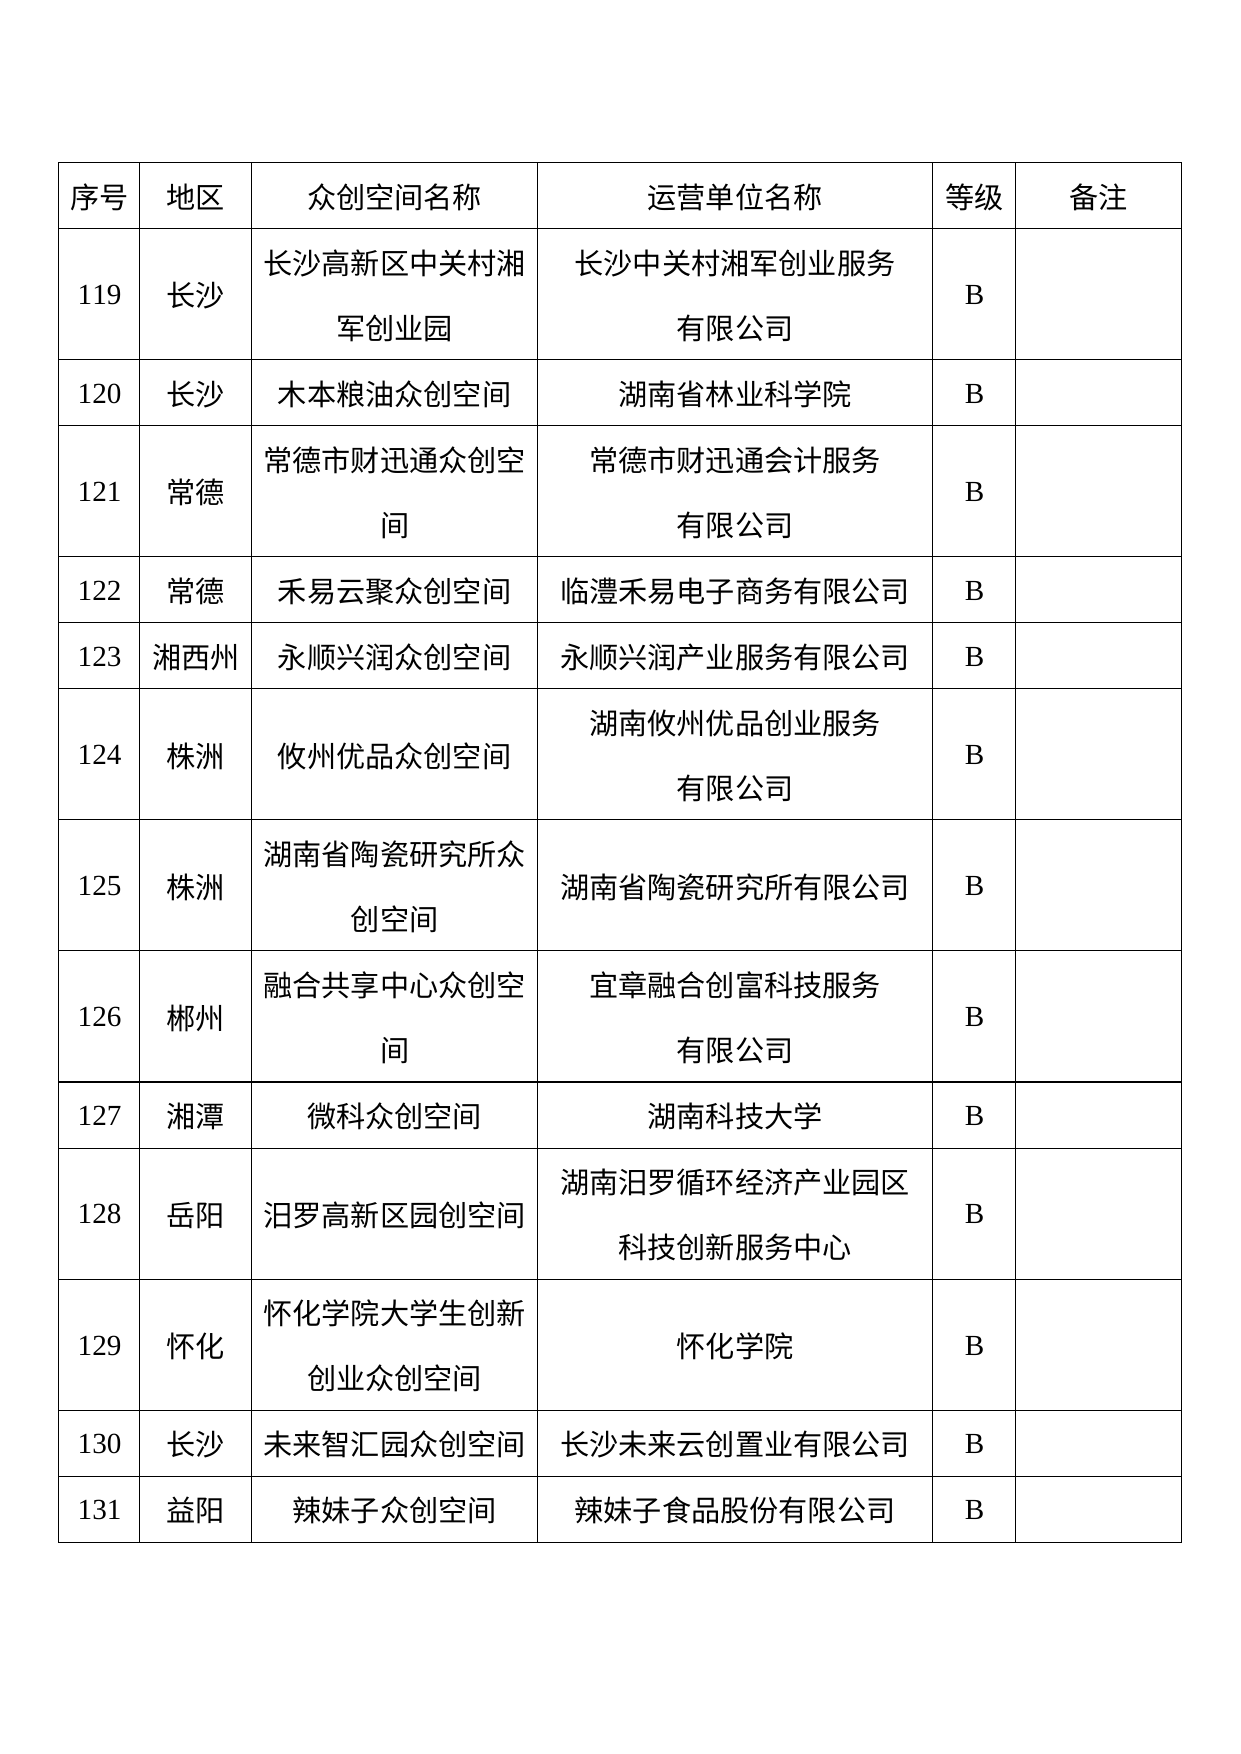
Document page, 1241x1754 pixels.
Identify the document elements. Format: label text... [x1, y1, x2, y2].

table_cell 常德 [140, 426, 251, 556]
table_cell 湖南省陶瓷研究所有限公司 [538, 820, 932, 950]
table_cell 131 [59, 1477, 139, 1542]
table_cell 益阳 [140, 1477, 251, 1542]
table_cell B [933, 229, 1015, 359]
table_cell 未来智汇园众创空间 [252, 1411, 537, 1476]
table_cell 长沙中关村湘军创业服务 有限公司 [538, 229, 932, 359]
table_cell 常德 [140, 557, 251, 622]
table_cell 湖南汨罗循环经济产业园区科技创新服务中心 [538, 1149, 932, 1278]
table_cell 辣妹子众创空间 [252, 1477, 537, 1542]
table_cell 127 [59, 1083, 139, 1147]
table_cell 130 [59, 1411, 139, 1476]
table_cell 119 [59, 229, 139, 359]
table_cell 永顺兴润产业服务有限公司 [538, 623, 932, 688]
table_cell 攸州优品众创空间 [252, 689, 537, 819]
table_cell [1016, 689, 1181, 819]
table_cell 湖南攸州优品创业服务 有限公司 [538, 689, 932, 819]
table_cell B [933, 1280, 1015, 1409]
table_cell 长沙高新区中关村湘军创业园 [252, 229, 537, 359]
table_cell 129 [59, 1280, 139, 1409]
table_cell 123 [59, 623, 139, 688]
table_cell B [933, 951, 1015, 1081]
table_cell 120 [59, 360, 139, 425]
table_cell [1016, 623, 1181, 688]
table_header 地区 [140, 163, 251, 228]
table_cell [1016, 1149, 1181, 1278]
table_header 备注 [1016, 163, 1181, 228]
table_cell 126 [59, 951, 139, 1081]
table_cell 融合共享中心众创空间 [252, 951, 537, 1081]
table_header 运营单位名称 [538, 163, 932, 228]
table_cell [1016, 229, 1181, 359]
table_cell 121 [59, 426, 139, 556]
table_cell B [933, 1477, 1015, 1542]
table_cell 岳阳 [140, 1149, 251, 1278]
table_cell 辣妹子食品股份有限公司 [538, 1477, 932, 1542]
table_cell 郴州 [140, 951, 251, 1081]
table_cell 怀化学院 [538, 1280, 932, 1409]
table_header 序号 [59, 163, 139, 228]
table_cell [1016, 426, 1181, 556]
table_cell [1016, 1411, 1181, 1476]
table_cell 湖南省陶瓷研究所众创空间 [252, 820, 537, 950]
table_cell 常德市财迅通会计服务 有限公司 [538, 426, 932, 556]
table_cell [1016, 820, 1181, 950]
table_cell [1016, 1280, 1181, 1409]
table_cell [1016, 951, 1181, 1081]
table_cell 宜章融合创富科技服务 有限公司 [538, 951, 932, 1081]
table_cell B [933, 1149, 1015, 1278]
table_cell 木本粮油众创空间 [252, 360, 537, 425]
table_cell 汨罗高新区园创空间 [252, 1149, 537, 1278]
table_cell 124 [59, 689, 139, 819]
table_cell [1016, 1083, 1181, 1147]
table_cell B [933, 557, 1015, 622]
table_cell B [933, 1411, 1015, 1476]
table_cell B [933, 1083, 1015, 1147]
table_cell 湖南省林业科学院 [538, 360, 932, 425]
table_cell B [933, 426, 1015, 556]
table_cell B [933, 360, 1015, 425]
table_cell 长沙 [140, 229, 251, 359]
table_cell [1016, 360, 1181, 425]
table_cell B [933, 820, 1015, 950]
table_cell 长沙 [140, 1411, 251, 1476]
table_cell 株洲 [140, 689, 251, 819]
table_cell 长沙未来云创置业有限公司 [538, 1411, 932, 1476]
table_cell 微科众创空间 [252, 1083, 537, 1147]
table_cell B [933, 689, 1015, 819]
table_cell [1016, 1477, 1181, 1542]
table_header 等级 [933, 163, 1015, 228]
table_cell [1016, 557, 1181, 622]
table_cell 怀化学院大学生创新创业众创空间 [252, 1280, 537, 1409]
table_cell 株洲 [140, 820, 251, 950]
table_cell B [933, 623, 1015, 688]
table_cell 湖南科技大学 [538, 1083, 932, 1147]
table_cell 湘潭 [140, 1083, 251, 1147]
table_cell 怀化 [140, 1280, 251, 1409]
table_cell 128 [59, 1149, 139, 1278]
table_cell 永顺兴润众创空间 [252, 623, 537, 688]
table_header 众创空间名称 [252, 163, 537, 228]
table_cell 125 [59, 820, 139, 950]
table_cell 长沙 [140, 360, 251, 425]
table_cell 122 [59, 557, 139, 622]
table_cell 临澧禾易电子商务有限公司 [538, 557, 932, 622]
table_cell 湘西州 [140, 623, 251, 688]
table_cell 禾易云聚众创空间 [252, 557, 537, 622]
table_cell 常德市财迅通众创空间 [252, 426, 537, 556]
